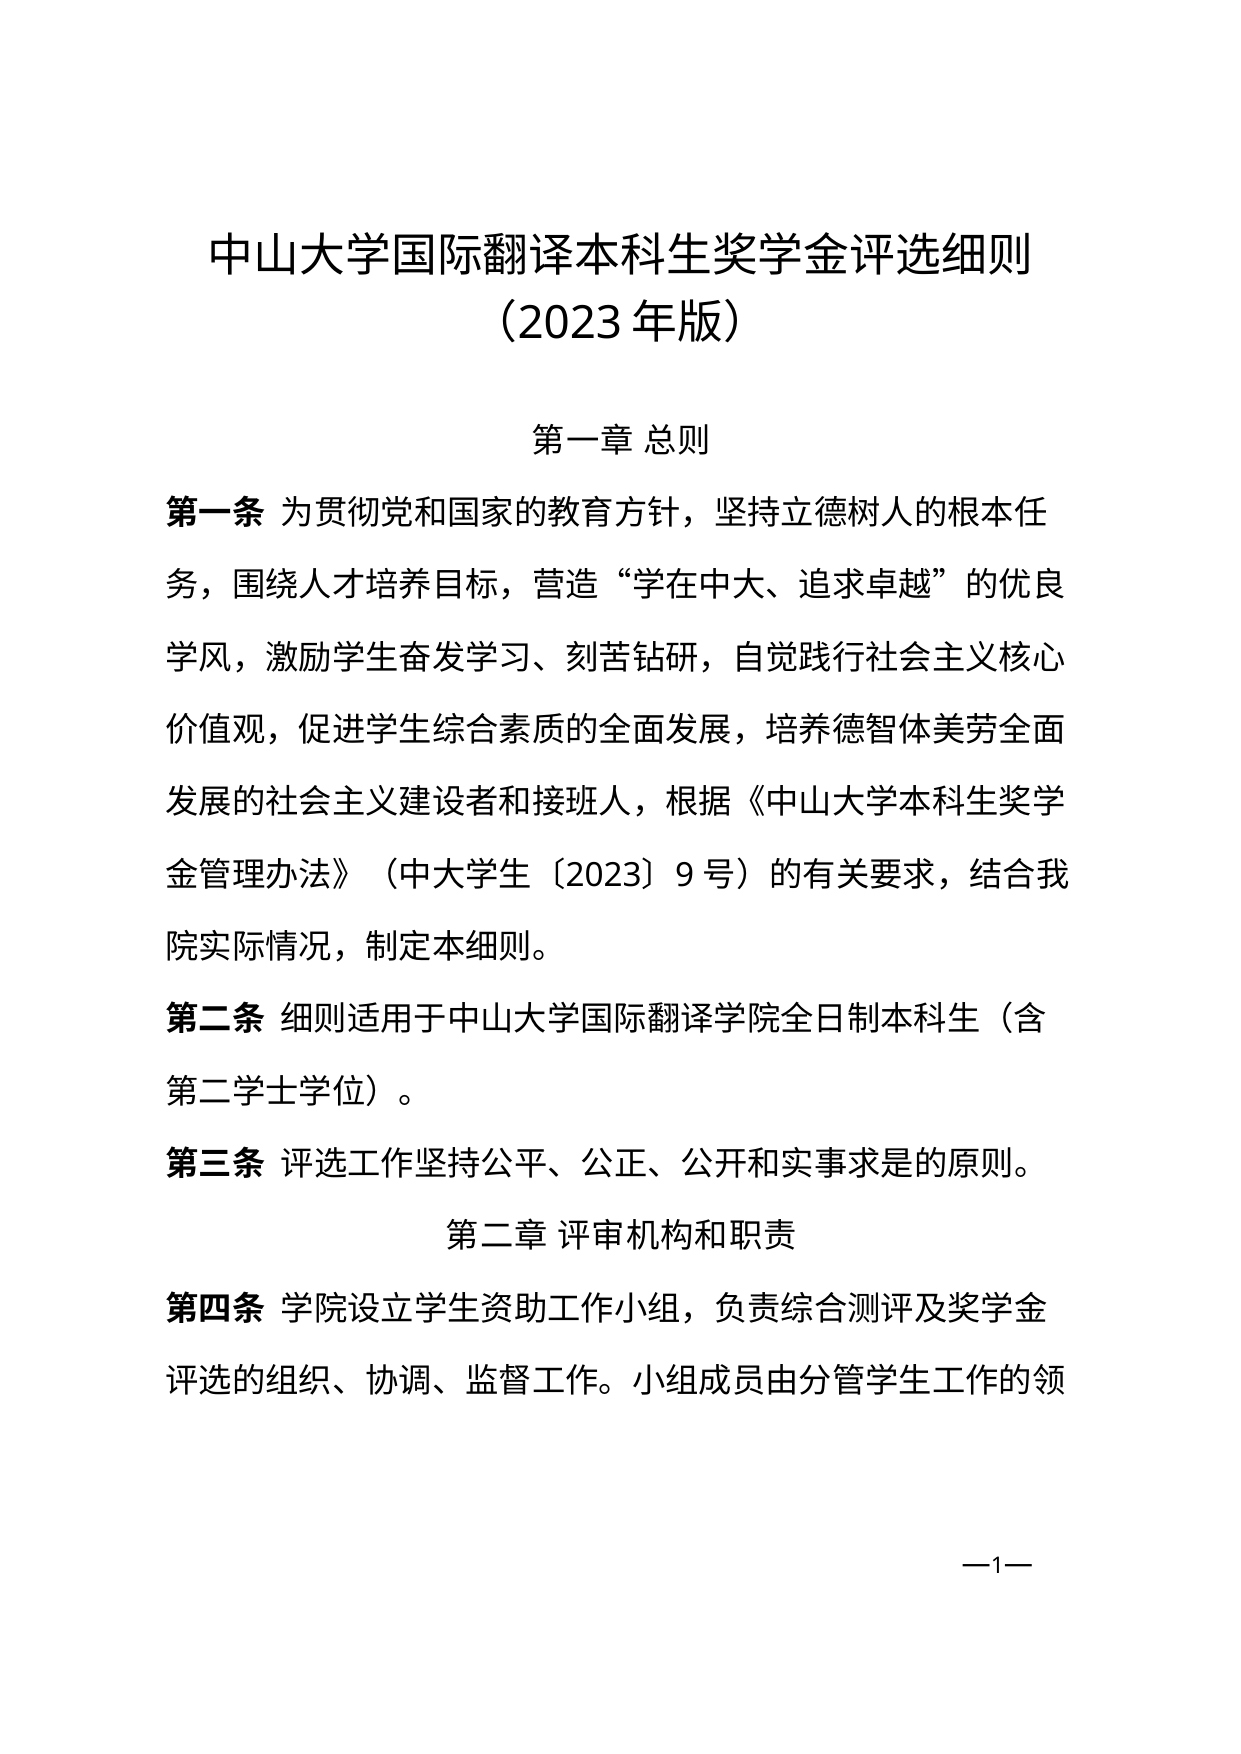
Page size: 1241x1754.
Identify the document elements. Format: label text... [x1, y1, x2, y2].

subtitle 第二章 评审机构和职责 [167, 1209, 1075, 1257]
text 第二条 细则适用于中山大学国际翻译学院全日制本科生（含第二学士学位）。 [165, 992, 1075, 1113]
text 第一条 为贯彻党和国家的教育方针，坚持立德树人的根本任务，围绕人才培养目标，营造“学在中大、追求卓越”的优良学风，激励学生奋发学习、刻苦钻研，自觉践行社会主义核心价值观，促进学生综合素质的全面发展，培养德智体美劳全面发展的社会主义建设者和接班人，根据《中山大学本科生奖学金管理办法》（中大学生〔2023〕9 号）的有关要求，结合我院实际情况，制定本细则。 [165, 486, 1075, 968]
subtitle 第一章 总则 [167, 414, 1075, 462]
text 中山大学国际翻译本科生奖学金评选细则 [165, 218, 1075, 285]
text 第三条 评选工作坚持公平、公正、公开和实事求是的原则。 [165, 1137, 1075, 1185]
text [165, 1281, 1075, 1402]
text （2023年版） [165, 285, 1075, 351]
